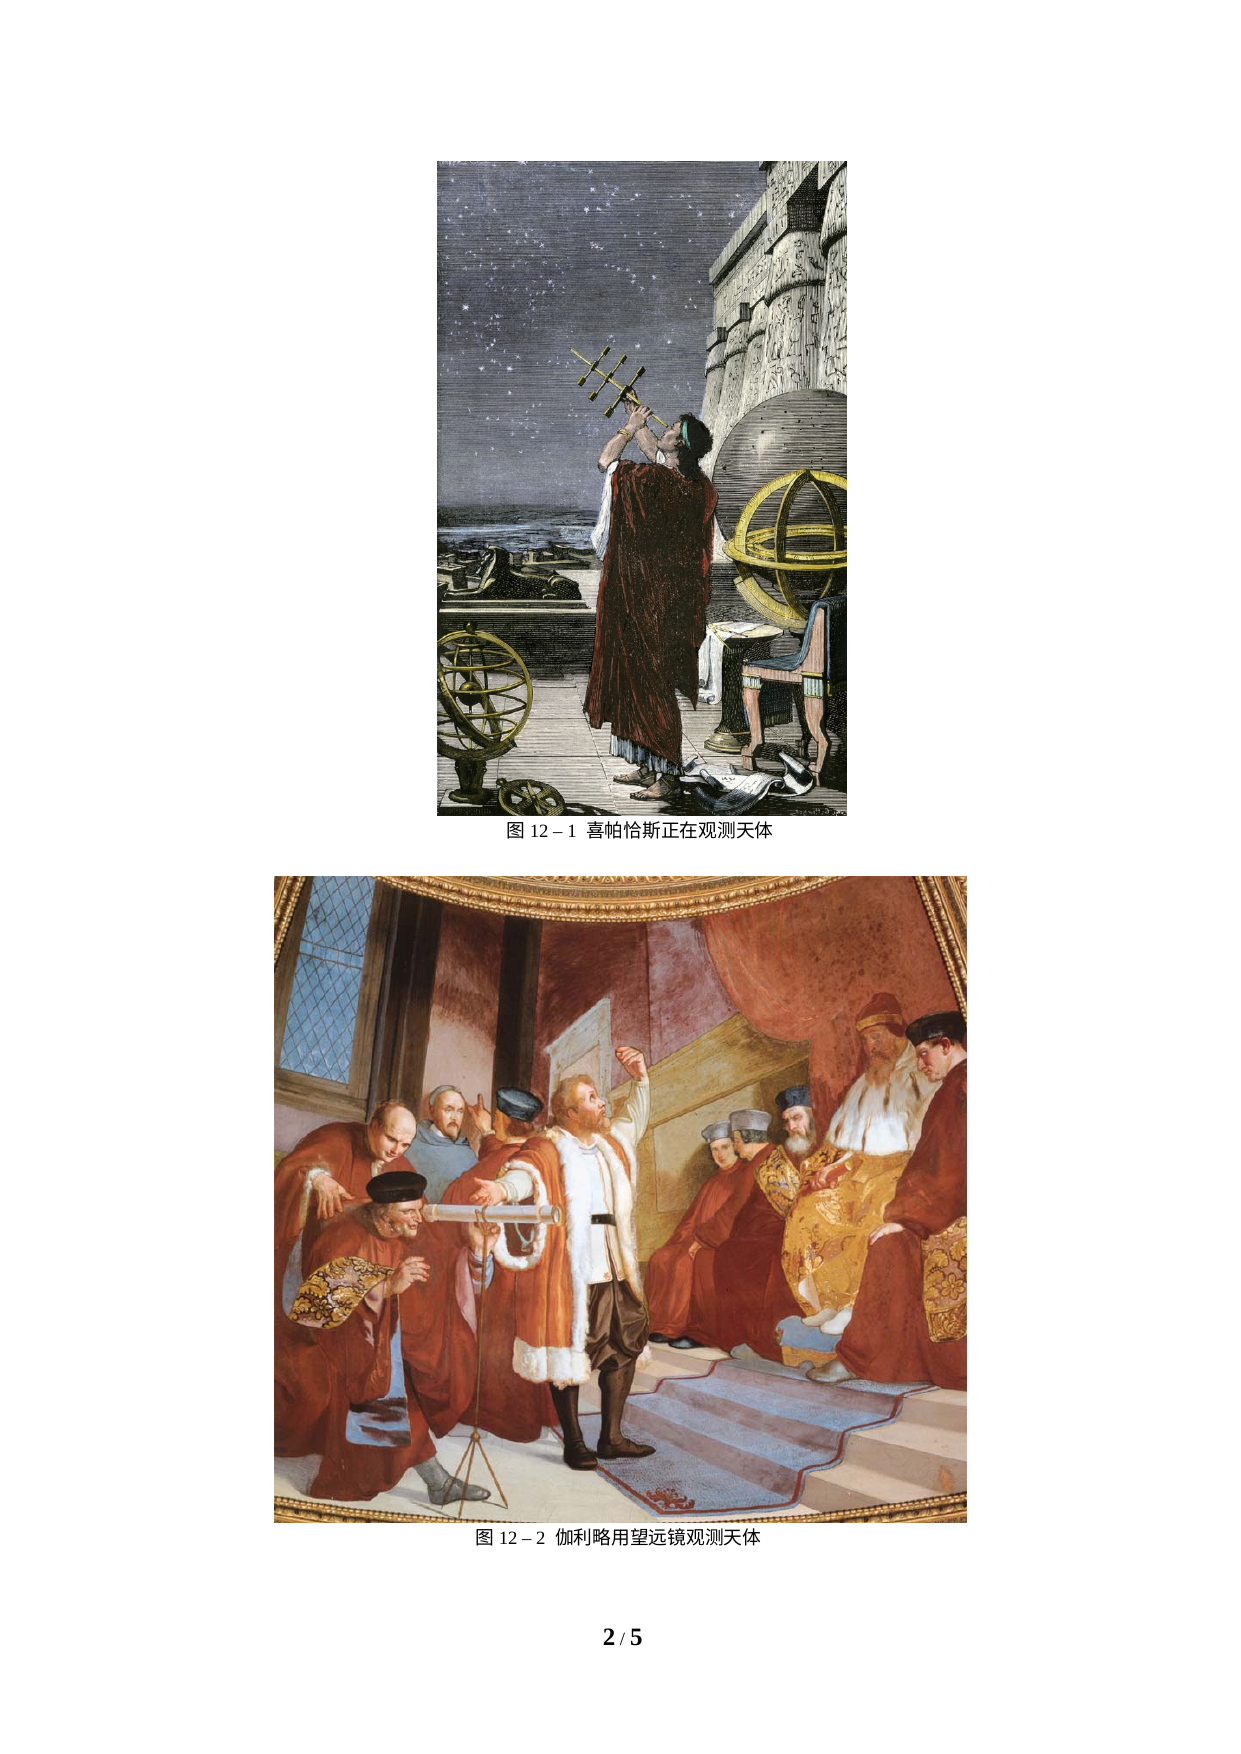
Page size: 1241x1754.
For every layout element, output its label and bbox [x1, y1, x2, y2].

picture [274, 876, 967, 1523]
picture [437, 161, 847, 816]
